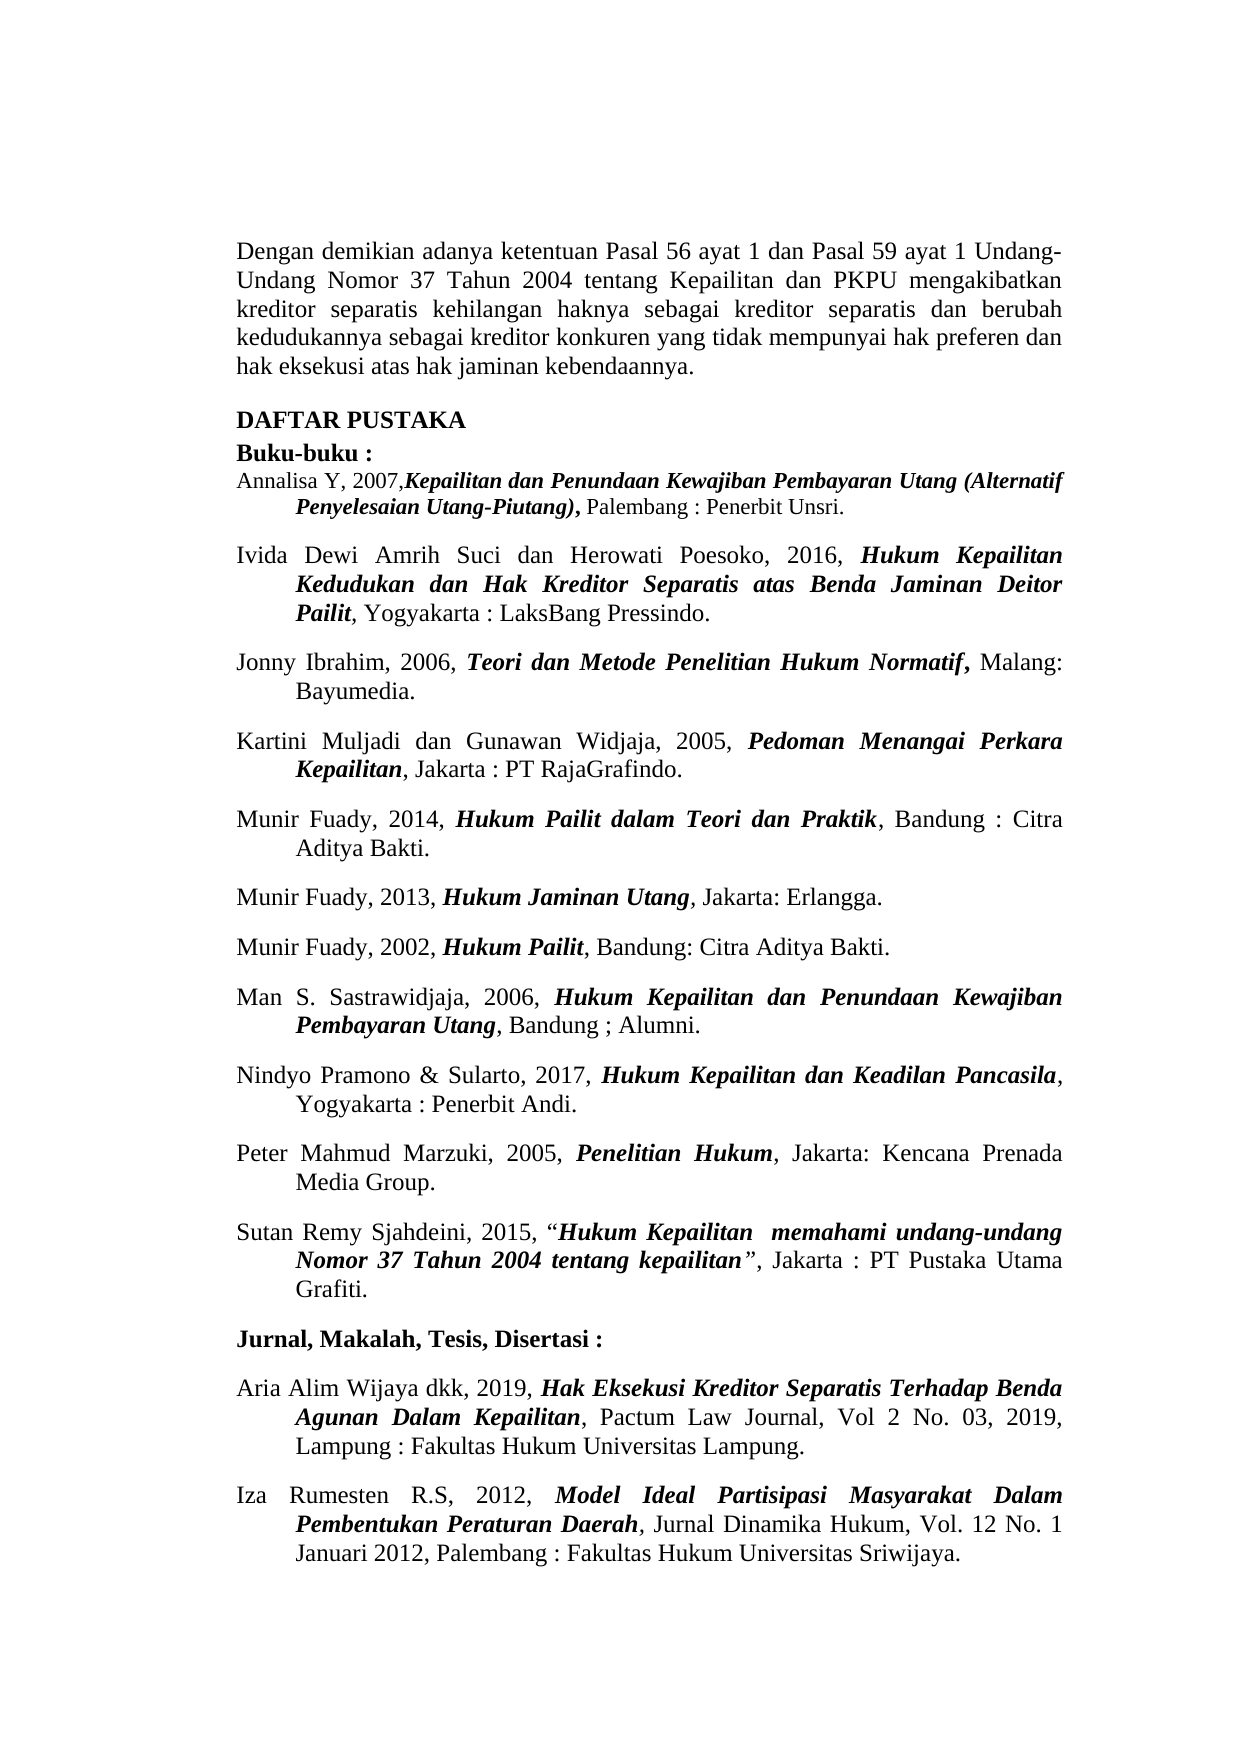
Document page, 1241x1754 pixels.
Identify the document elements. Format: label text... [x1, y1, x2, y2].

text Jonny Ibrahim, 2006, Teori dan Metode Penelitian Hukum Normatif, Malang: Bayumedia. [236, 647, 1063, 705]
text Sutan Remy Sjahdeini, 2015, “Hukum Kepailitan memahami undang-undang Nomor 37 Tahun 2004 tentang kepailitan”, Jakarta : PT Pustaka Utama Grafiti. [236, 1217, 1063, 1303]
text Ivida Dewi Amrih Suci dan Herowati Poesoko, 2016, Hukum Kepailitan Kedudukan dan Hak Kreditor Separatis atas Benda Jaminan Deitor Pailit, Yogyakarta : LaksBang Pressindo. [236, 540, 1063, 627]
text DAFTAR PUSTAKA [236, 405, 1063, 434]
text Munir Fuady, 2002, Hukum Pailit, Bandung: Citra Aditya Bakti. [236, 932, 1063, 961]
text Jurnal, Makalah, Tesis, Disertasi : [236, 1324, 1063, 1352]
text Munir Fuady, 2014, Hukum Pailit dalam Teori dan Praktik, Bandung : Citra Aditya Bakti. [236, 804, 1063, 862]
text Annalisa Y, 2007,Kepailitan dan Penundaan Kewajiban Pembayaran Utang (Alternatif Penyelesaian Utang-Piutang), Palembang : Penerbit Unsri. [236, 467, 1063, 519]
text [236, 236, 1063, 380]
text Aria Alim Wijaya dkk, 2019, Hak Eksekusi Kreditor Separatis Terhadap Benda Agunan Dalam Kepailitan, Pactum Law Journal, Vol 2 No. 03, 2019, Lampung : Fakultas Hukum Universitas Lampung. [236, 1373, 1063, 1459]
text Peter Mahmud Marzuki, 2005, Penelitian Hukum, Jakarta: Kencana Prenada Media Group. [236, 1138, 1063, 1196]
text Nindyo Pramono & Sularto, 2017, Hukum Kepailitan dan Keadilan Pancasila, Yogyakarta : Penerbit Andi. [236, 1060, 1063, 1117]
text Munir Fuady, 2013, Hukum Jaminan Utang, Jakarta: Erlangga. [236, 882, 1063, 911]
text Iza Rumesten R.S, 2012, Model Ideal Partisipasi Masyarakat Dalam Pembentukan Peraturan Daerah, Jurnal Dinamika Hukum, Vol. 12 No. 1 Januari 2012, Palembang : Fakultas Hukum Universitas Sriwijaya. [236, 1480, 1063, 1567]
text Buku-buku : [236, 438, 1063, 467]
text Man S. Sastrawidjaja, 2006, Hukum Kepailitan dan Penundaan Kewajiban Pembayaran Utang, Bandung ; Alumni. [236, 982, 1063, 1039]
text Kartini Muljadi dan Gunawan Widjaja, 2005, Pedoman Menangai Perkara Kepailitan, Jakarta : PT RajaGrafindo. [236, 726, 1063, 783]
